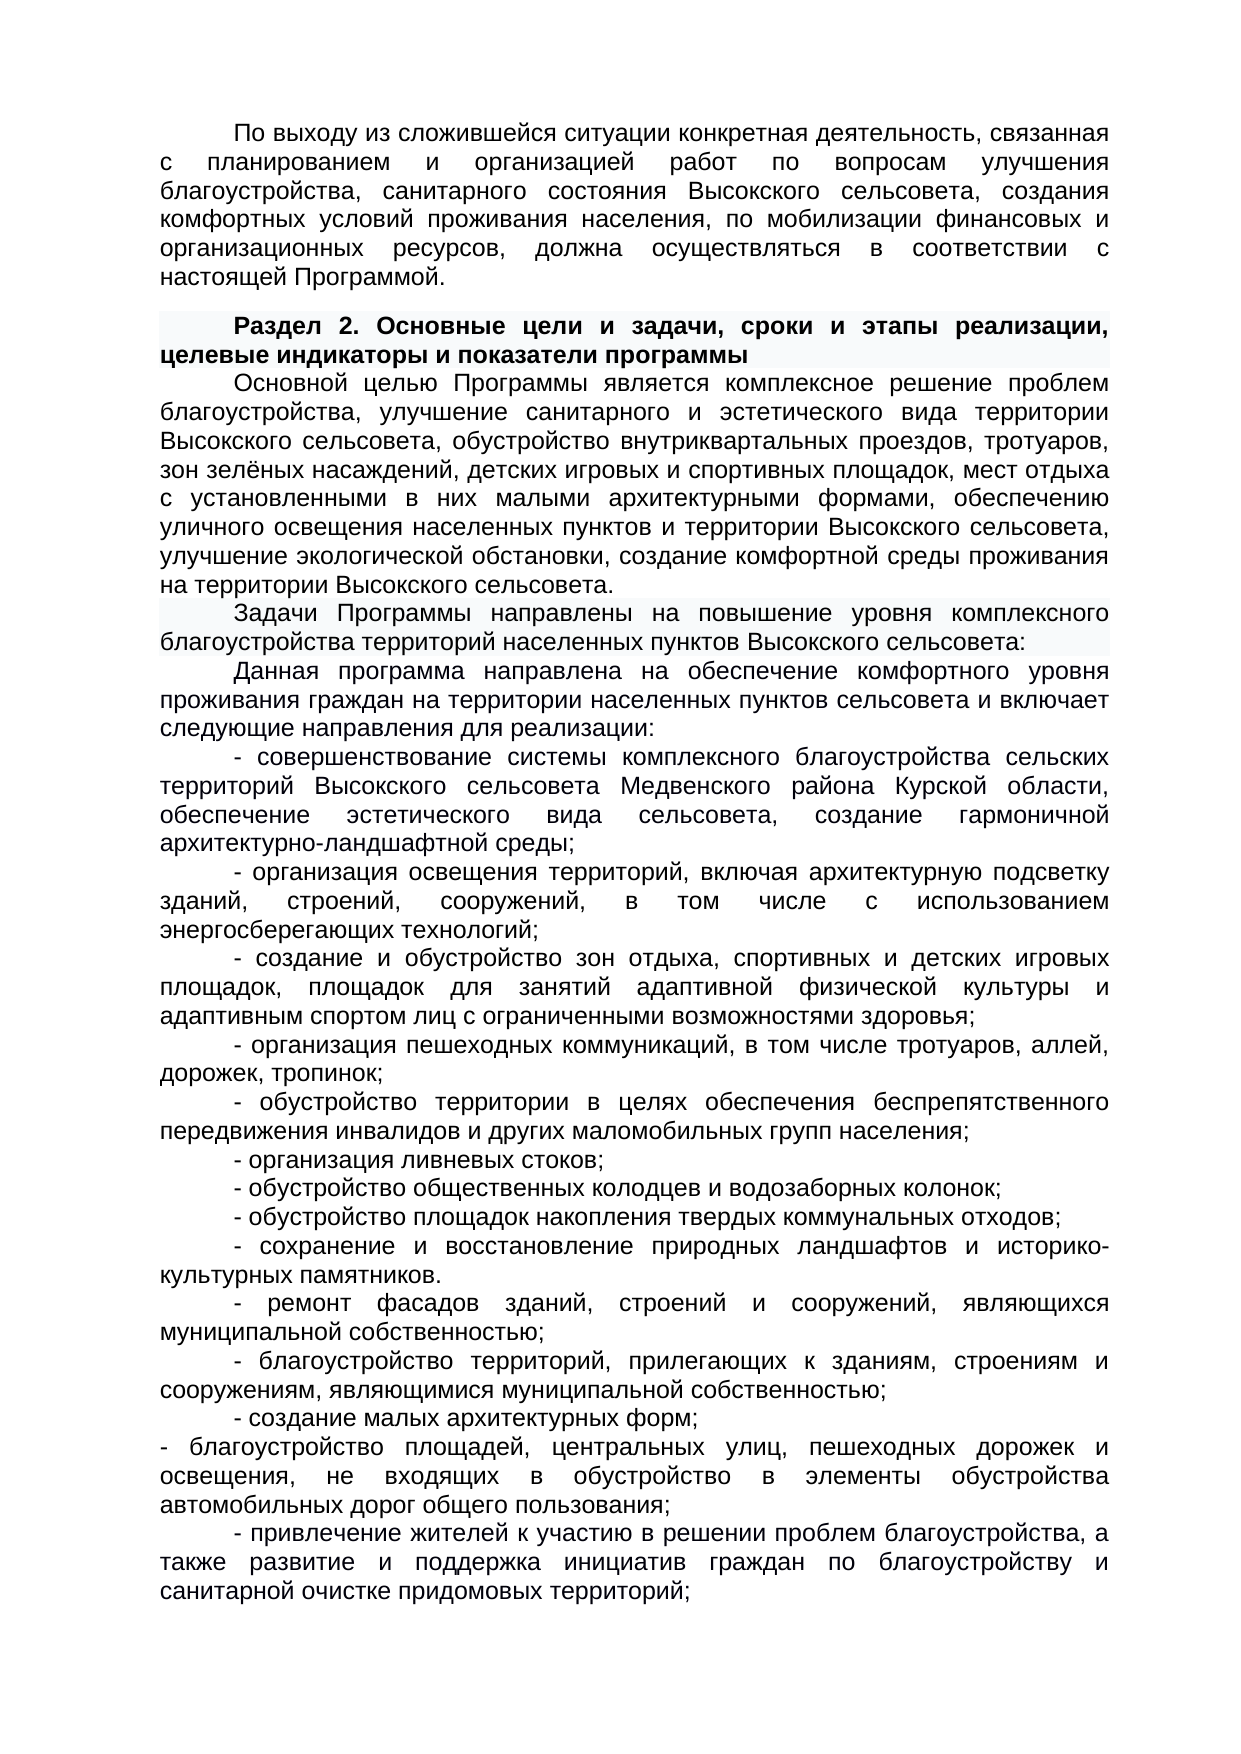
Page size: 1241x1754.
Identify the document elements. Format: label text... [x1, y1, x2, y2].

text - обустройство территории в целях обеспечения беспрепятственного передвижения инвалидов и других маломобильных групп населения; [159, 1087, 1110, 1145]
text Задачи Программы направлены на повышение уровня комплексного благоустройства территорий населенных пунктов Высокского сельсовета: [159, 598, 1110, 656]
text - ремонт фасадов зданий, строений и сооружений, являющихся муниципальной собственностью; [159, 1288, 1110, 1346]
text - организация ливневых стоков; [159, 1145, 1110, 1173]
text - организация освещения территорий, включая архитектурную подсветку зданий, строений, сооружений, в том числе с использованием энергосберегающих технологий; [159, 857, 1110, 943]
text - организация пешеходных коммуникаций, в том числе тротуаров, аллей, дорожек, тропинок; [159, 1030, 1110, 1087]
text Данная программа направлена на обеспечение комфортного уровня проживания граждан на территории населенных пунктов сельсовета и включает следующие направления для реализации: [159, 656, 1110, 742]
text - привлечение жителей к участию в решении проблем благоустройства, а также развитие и поддержка инициатив граждан по благоустройству и санитарной очистке придомовых территорий; [159, 1518, 1110, 1605]
text - сохранение и восстановление природных ландшафтов и историко-культурных памятников. [159, 1231, 1110, 1288]
text - обустройство площадок накопления твердых коммунальных отходов; [159, 1202, 1110, 1231]
text Раздел 2. Основные цели и задачи, сроки и этапы реализации, целевые индикаторы и показатели программы [159, 311, 1110, 368]
text - совершенствование системы комплексного благоустройства сельских территорий Высокского сельсовета Медвенского района Курской области, обеспечение эстетического вида сельсовета, создание гармоничной архитектурно-ландшафтной среды; [159, 742, 1110, 857]
text - благоустройство площадей, центральных улиц, пешеходных дорожек и освещения, не входящих в обустройство в элементы обустройства автомобильных дорог общего пользования; [159, 1432, 1110, 1518]
text По выходу из сложившейся ситуации конкретная деятельность, связанная с планированием и организацией работ по вопросам улучшения благоустройства, санитарного состояния Высокского сельсовета, создания комфортных условий проживания населения, по мобилизации финансовых и организационных ресурсов, должна осуществляться в соответствии с настоящей Программой. [159, 118, 1110, 291]
text - благоустройство территорий, прилегающих к зданиям, строениям и сооружениям, являющимися муниципальной собственностью; [159, 1346, 1110, 1403]
text - создание и обустройство зон отдыха, спортивных и детских игровых площадок, площадок для занятий адаптивной физической культуры и адаптивным спортом лиц с ограниченными возможностями здоровья; [159, 943, 1110, 1030]
text - обустройство общественных колодцев и водозаборных колонок; [159, 1173, 1110, 1202]
text Основной целью Программы является комплексное решение проблем благоустройства, улучшение санитарного и эстетического вида территории Высокского сельсовета, обустройство внутриквартальных проездов, тротуаров, зон зелёных насаждений, детских игровых и спортивных площадок, мест отдыха с установленными в них малыми архитектурными формами, обеспечению уличного освещения населенных пунктов и территории Высокского сельсовета, улучшение экологической обстановки, создание комфортной среды проживания на территории Высокского сельсовета. [159, 368, 1110, 598]
text - создание малых архитектурных форм; [159, 1403, 1110, 1432]
